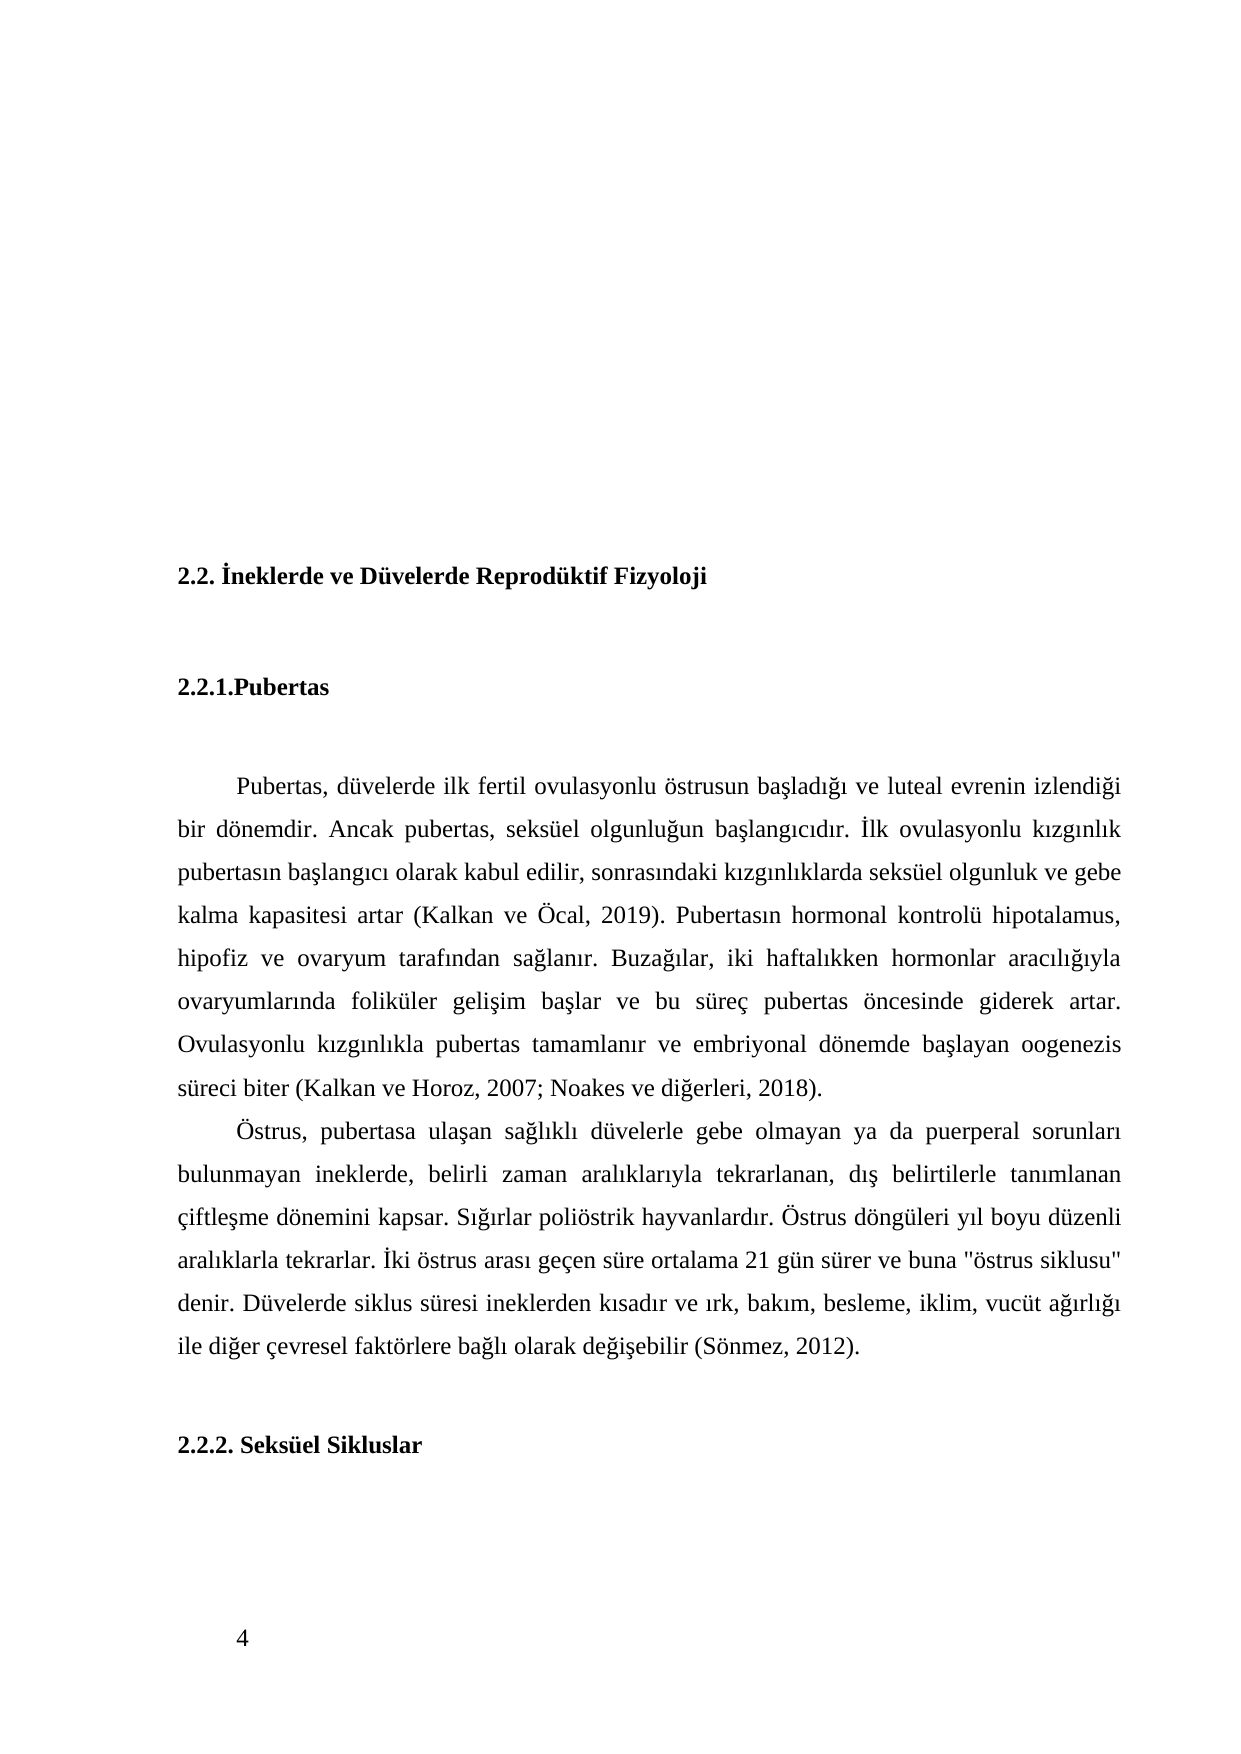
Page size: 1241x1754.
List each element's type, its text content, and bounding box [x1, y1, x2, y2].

subtitle 2.2.1.Pubertas [177, 672, 1122, 701]
text Östrus, pubertasa ulaşan sağlıklı düvelerle gebe olmayan ya da puerperal sorunları bulunmayan ineklerde, belirli zaman aralıklarıyla tekrarlanan, dış belirtilerle tanımlanan çiftleşme dönemini kapsar. Sığırlar poliöstrik hayvanlardır. Östrus döngüleri yıl boyu düzenli aralıklarla tekrarlar. İki östrus arası geçen süre ortalama 21 gün sürer ve buna "östrus siklusu" denir. Düvelerde siklus süresi ineklerden kısadır ve ırk, bakım, besleme, iklim, vucüt ağırlığı ile diğer çevresel faktörlere bağlı olarak değişebilir (Sönmez, 2012). [177, 1116, 1122, 1360]
text Pubertas, düvelerde ilk fertil ovulasyonlu östrusun başladığı ve luteal evrenin izlendiği bir dönemdir. Ancak pubertas, seksüel olgunluğun başlangıcıdır. İlk ovulasyonlu kızgınlık pubertasın başlangıcı olarak kabul edilir, sonrasındaki kızgınlıklarda seksüel olgunluk ve gebe kalma kapasitesi artar (Kalkan ve Öcal, 2019). Pubertasın hormonal kontrolü hipotalamus, hipofiz ve ovaryum tarafından sağlanır. Buzağılar, iki haftalıkken hormonlar aracılığıyla ovaryumlarında foliküler gelişim başlar ve bu süreç pubertas öncesinde giderek artar. Ovulasyonlu kızgınlıkla pubertas tamamlanır ve embriyonal dönemde başlayan oogenezis süreci biter (Kalkan ve Horoz, 2007; Noakes ve diğerleri, 2018). [177, 771, 1122, 1101]
subtitle 2.2. İneklerde ve Düvelerde Reprodüktif Fizyoloji [177, 561, 1122, 589]
subtitle 2.2.2. Seksüel Sikluslar [177, 1430, 1122, 1459]
